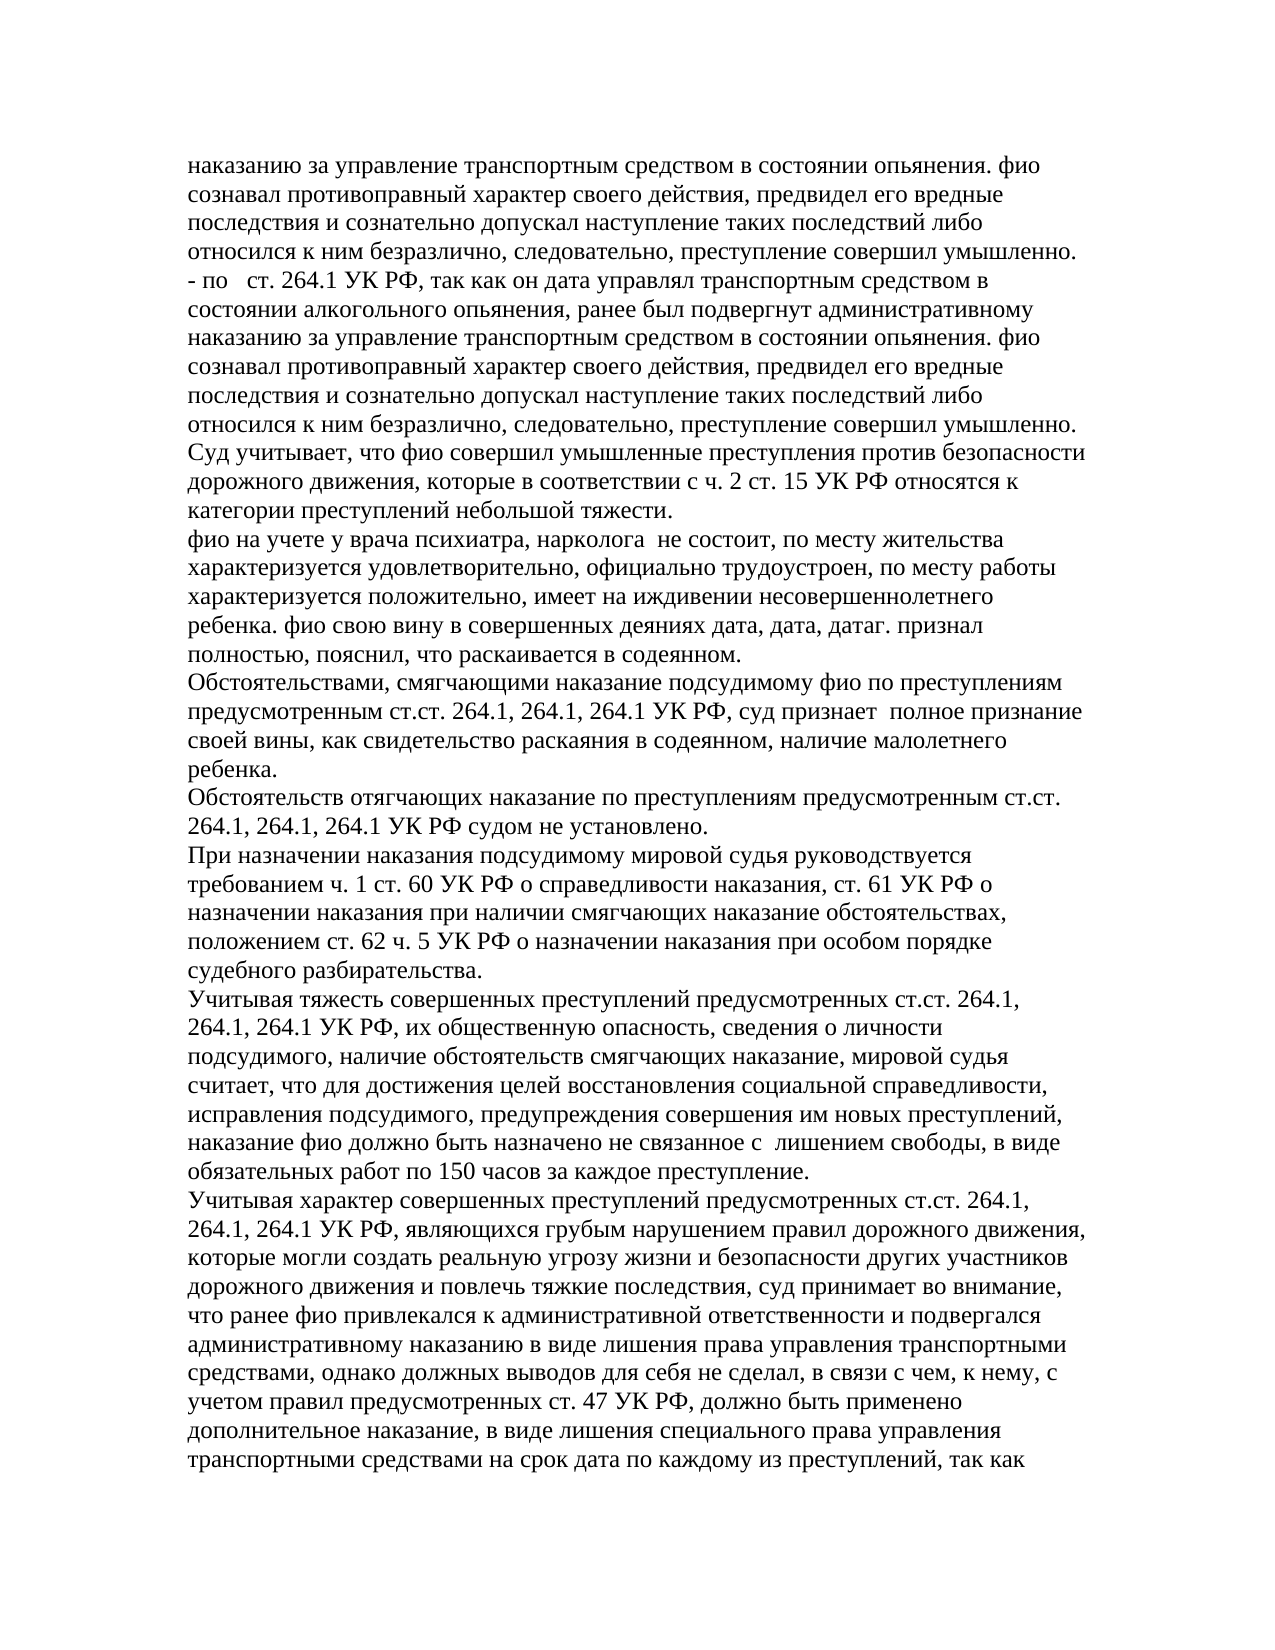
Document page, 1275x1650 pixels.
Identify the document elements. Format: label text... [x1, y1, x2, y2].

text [187, 1185, 1087, 1472]
text Обстоятельствами, смягчающими наказание подсудимому фио по преступлениям предусмотренным ст.ст. 264.1, 264.1, 264.1 УК РФ, суд признает полное признание своей вины, как свидетельство раскаяния в содеянном, наличие малолетнего ребенка. [187, 667, 1087, 782]
text Учитывая тяжесть совершенных преступлений предусмотренных ст.ст. 264.1, 264.1, 264.1 УК РФ, их общественную опасность, сведения о личности подсудимого, наличие обстоятельств смягчающих наказание, мировой судья считает, что для достижения целей восстановления социальной справедливости, исправления подсудимого, предупреждения совершения им новых преступлений, наказание фио должно быть назначено не связанное с лишением свободы, в виде обязательных работ по 150 часов за каждое преступление. [187, 984, 1087, 1185]
text Обстоятельств отягчающих наказание по преступлениям предусмотренным ст.ст. 264.1, 264.1, 264.1 УК РФ судом не установлено. [187, 782, 1087, 840]
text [187, 150, 1087, 265]
text При назначении наказания подсудимому мировой судья руководствуется требованием ч. 1 ст. 60 УК РФ о справедливости наказания, ст. 61 УК РФ о назначении наказания при наличии смягчающих наказание обстоятельствах, положением ст. 62 ч. 5 УК РФ о назначении наказания при особом порядке судебного разбирательства. [187, 840, 1087, 984]
text фио на учете у врача психиатра, нарколога не состоит, по месту жительства характеризуется удовлетворительно, официально трудоустроен, по месту работы характеризуется положительно, имеет на иждивении несовершеннолетнего ребенка. фио свою вину в совершенных деяниях дата, дата, датаг. признал полностью, пояснил, что раскаивается в содеянном. [187, 524, 1087, 667]
text Суд учитывает, что фио совершил умышленные преступления против безопасности дорожного движения, которые в соответствии с ч. 2 ст. 15 УК РФ относятся к категории преступлений небольшой тяжести. [187, 437, 1087, 524]
